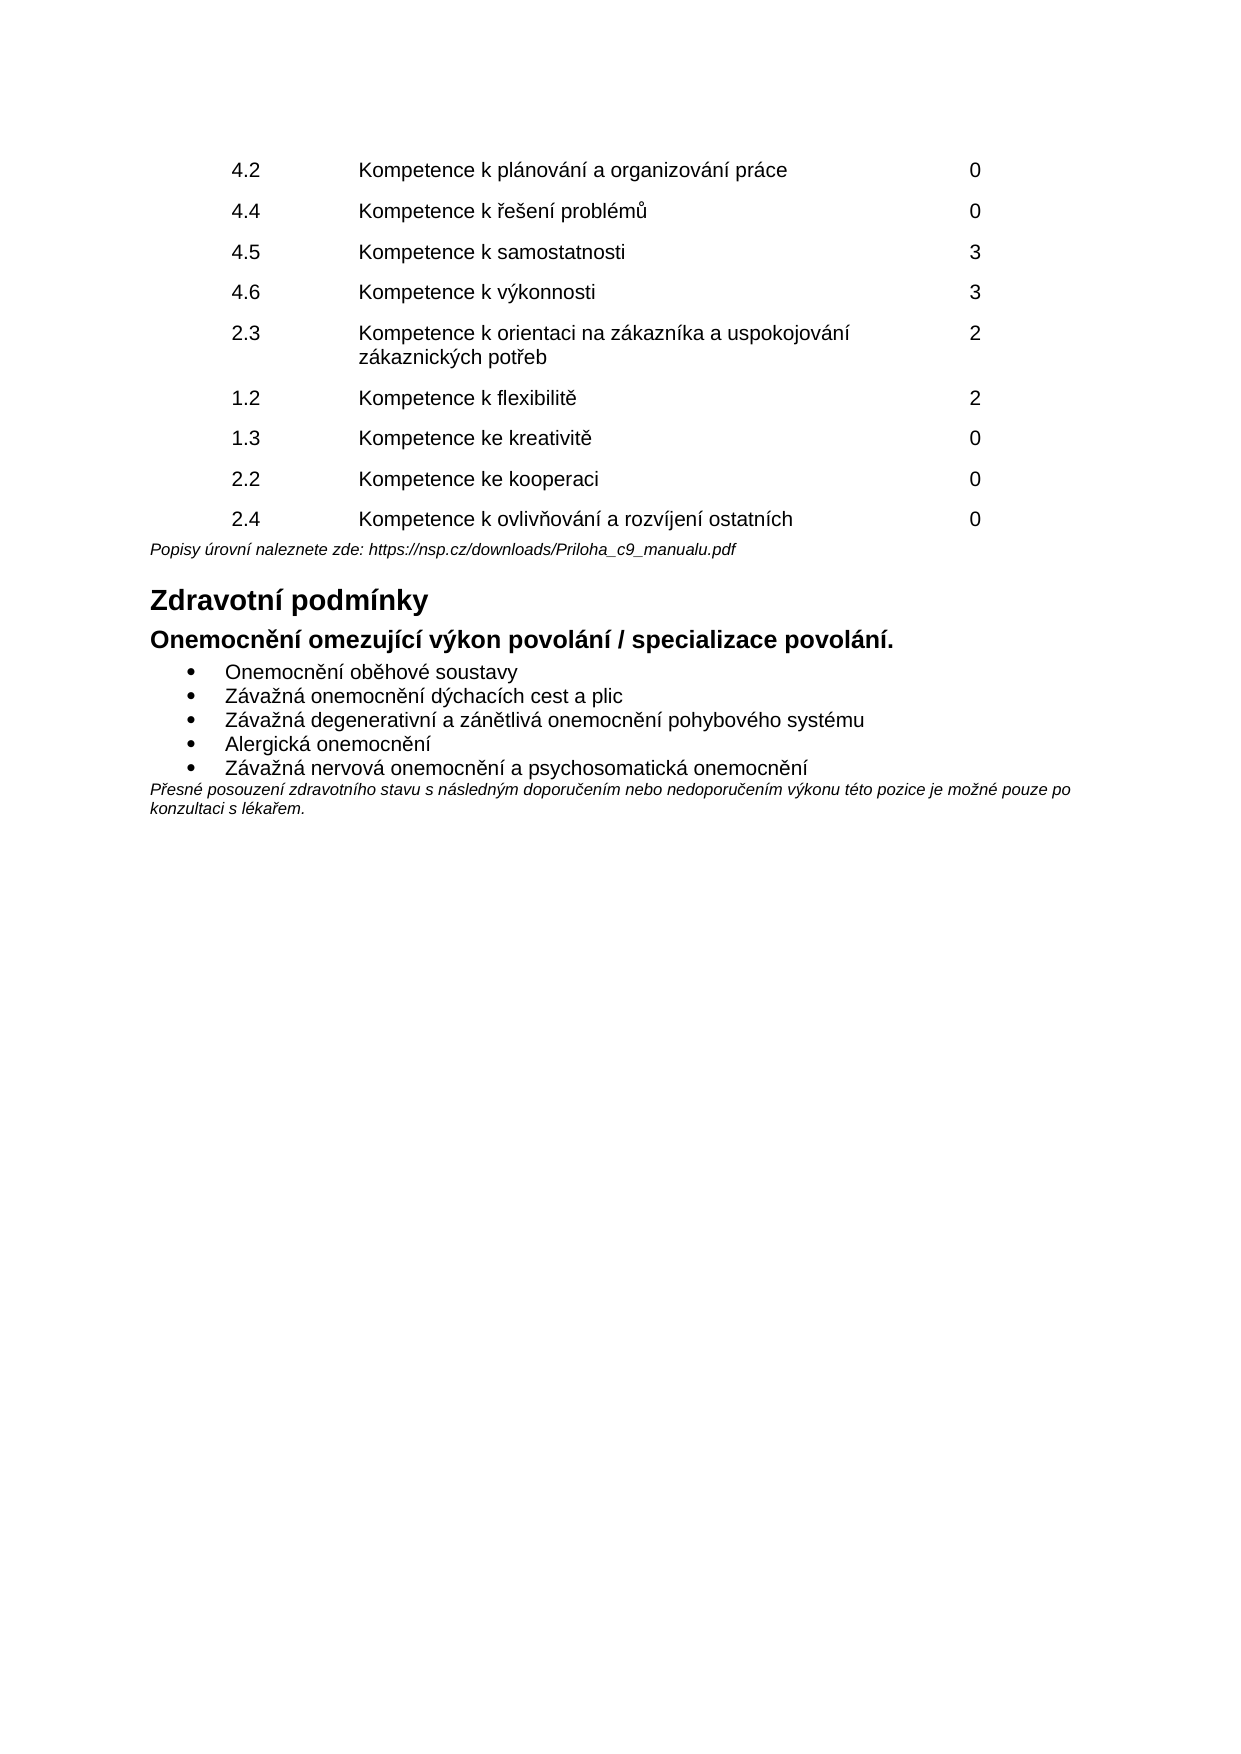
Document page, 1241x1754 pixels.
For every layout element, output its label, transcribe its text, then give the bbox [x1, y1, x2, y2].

table_cell 2.4 [142, 499, 350, 539]
table_cell 4.6 [142, 272, 350, 312]
list Alergická onemocnění [187, 732, 1090, 756]
table_cell 2.2 [142, 458, 350, 499]
table_cell Kompetence k samostatnosti [350, 231, 871, 272]
table_cell 3 [871, 231, 1079, 272]
list Závažná onemocnění dýchacích cest a plic [187, 684, 1090, 708]
table_cell Kompetence k ovlivňování a rozvíjení ostatních [350, 499, 871, 539]
table_cell Kompetence k výkonnosti [350, 272, 871, 312]
table_cell 4.2 [142, 150, 350, 191]
table_cell 4.4 [142, 191, 350, 231]
table_cell 1.2 [142, 377, 350, 418]
table_cell Kompetence k flexibilitě [350, 377, 871, 418]
table_cell 2 [871, 377, 1079, 418]
list Závažná degenerativní a zánětlivá onemocnění pohybového systému [187, 708, 1090, 732]
table_cell Kompetence ke kreativitě [350, 418, 871, 458]
table_cell 0 [871, 191, 1079, 231]
text Přesné posouzení zdravotního stavu s následným doporučením nebo nedoporučením výkonu této pozice je možné pouze po konzultaci s lékařem. [150, 780, 1090, 818]
table_cell 2.3 [142, 313, 350, 377]
subtitle Zdravotní podmínky [150, 583, 1090, 616]
table_cell Kompetence k plánování a organizování práce [350, 150, 871, 191]
list Závažná nervová onemocnění a psychosomatická onemocnění [187, 756, 1090, 780]
table_cell Kompetence k řešení problémů [350, 191, 871, 231]
table_cell 2 [871, 313, 1079, 377]
table_cell 4.5 [142, 231, 350, 272]
table_cell 0 [871, 418, 1079, 458]
table_cell Kompetence k orientaci na zákazníka a uspokojování zákaznických potřeb [350, 313, 871, 377]
table_cell 0 [871, 150, 1079, 191]
table_cell 0 [871, 499, 1079, 539]
text Popisy úrovní naleznete zde: https://nsp.cz/downloads/Priloha_c9_manualu.pdf [150, 539, 1090, 559]
table_cell 1.3 [142, 418, 350, 458]
list Onemocnění oběhové soustavy [187, 659, 1090, 684]
subtitle Onemocnění omezující výkon povolání / specializace povolání. [150, 624, 1090, 653]
table_cell 3 [871, 272, 1079, 312]
table_cell Kompetence ke kooperaci [350, 458, 871, 499]
table_cell 0 [871, 458, 1079, 499]
